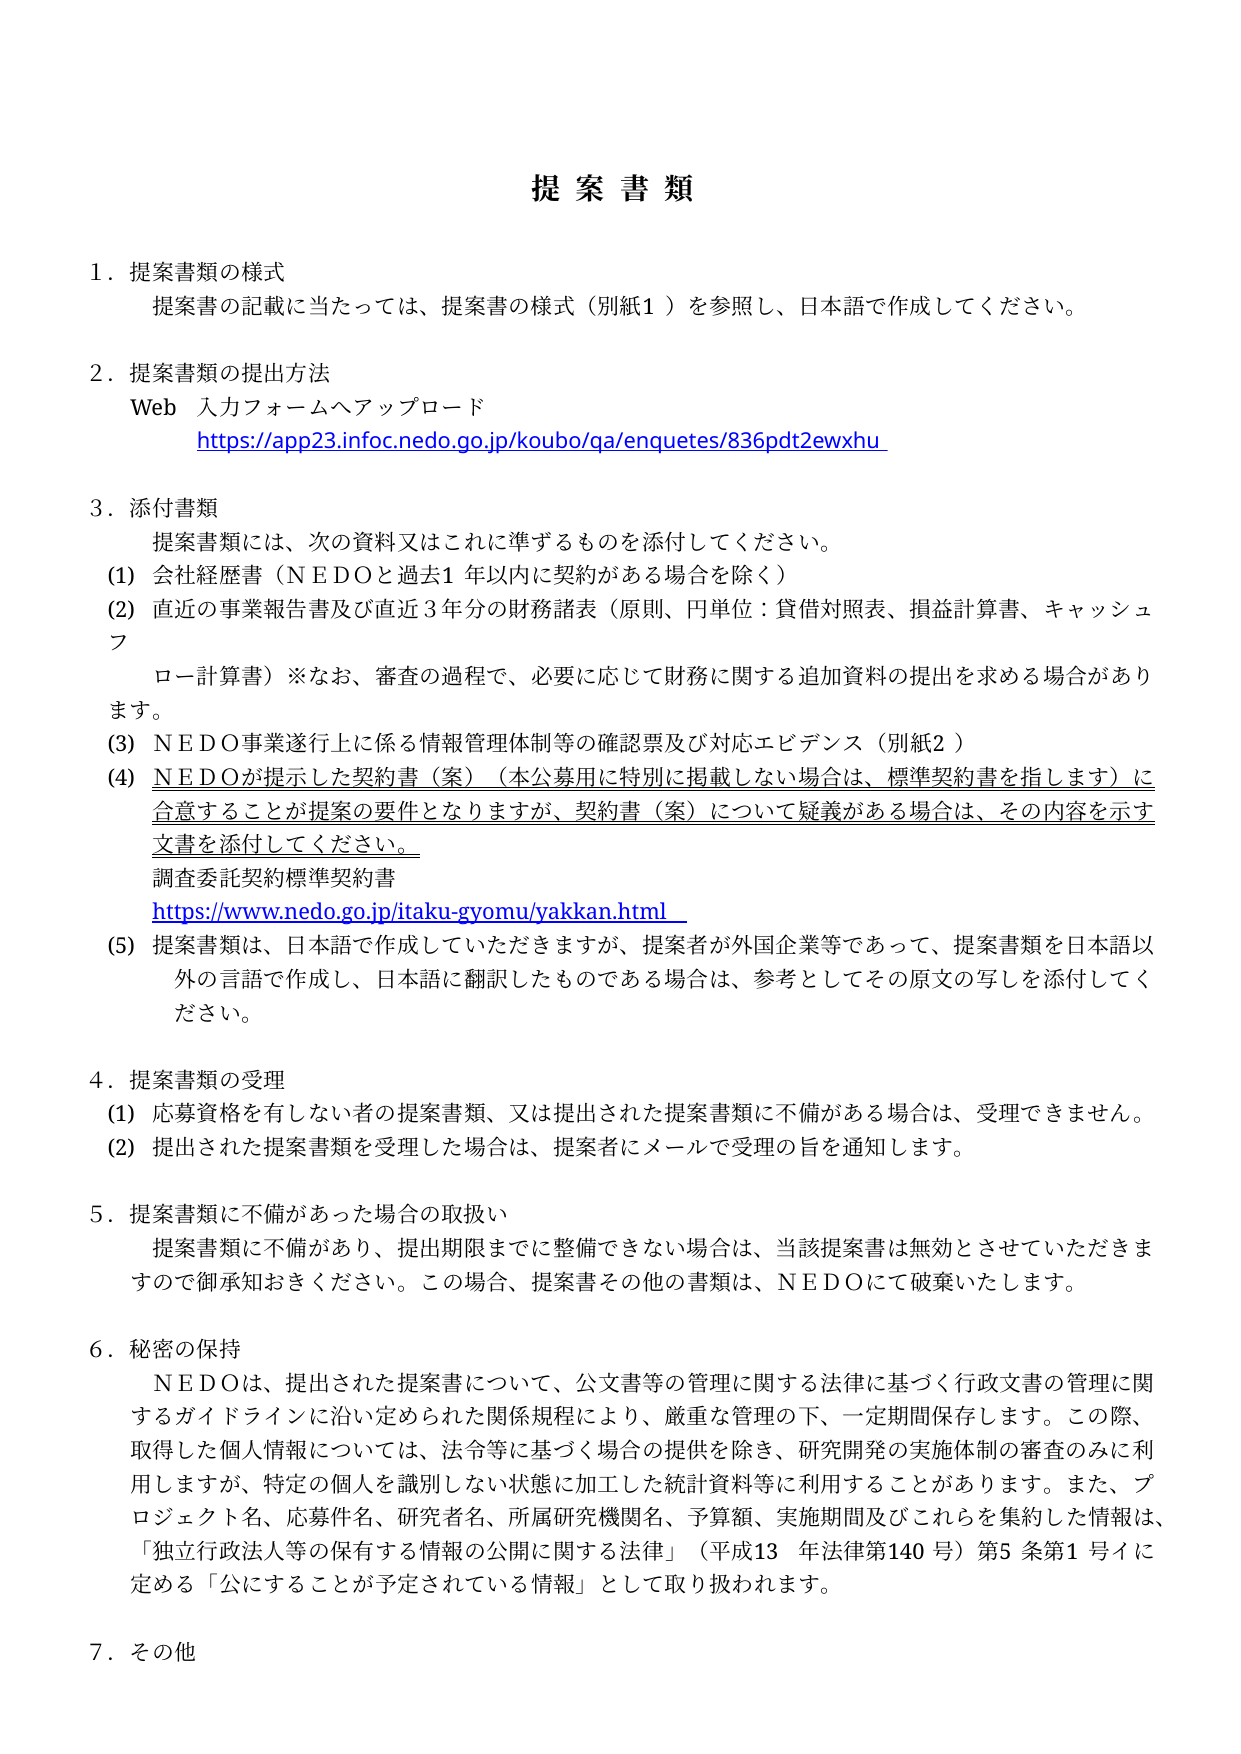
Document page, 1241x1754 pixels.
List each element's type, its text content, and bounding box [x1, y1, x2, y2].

text https://www.nedo.go.jp/itaku-gyomu/yakkan.html [107, 894, 1155, 927]
text 提案書の記載に当たっては、提案書の様式（別紙1）を参照し、日本語で作成してください。 [107, 288, 1155, 322]
text (3) ＮＥＤＯ事業遂行上に係る情報管理体制等の確認票及び対応エビデンス（別紙2） [107, 726, 1155, 759]
text ＮＥＤＯは、提出された提案書について、公文書等の管理に関する法律に基づく行政文書の管理に関するガイドラインに沿い定められた関係規程により、厳重な管理の下、一定期間保存します。この際、取得した個人情報については、法令等に基づく場合の提供を除き、研究開発の実施体制の審査のみに利用しますが、特定の個人を識別しない状態に加工した統計資料等に利用することがあります。また、プロジェクト名、応募件名、研究者名、所属研究機関名、予算額、実施期間及びこれらを集約した情報は、「独立行政法人等の保有する情報の公開に関する法律」（平成13年法律第140号）第5条第1号イに定める「公にすることが予定されている情報」として取り扱われます。 [122, 1365, 1155, 1600]
text (2) 直近の事業報告書及び直近３年分の財務諸表（原則、円単位：貸借対照表、損益計算書、キャッシュフ [107, 591, 1155, 658]
text ４．提案書類の受理 [85, 1062, 1155, 1096]
text (1) 会社経歴書（ＮＥＤＯと過去1年以内に契約がある場合を除く） [85, 557, 1155, 591]
text ６．秘密の保持 [85, 1331, 1155, 1365]
text 提案書類に不備があり、提出期限までに整備できない場合は、当該提案書は無効とさせていただきますので御承知おきください。この場合、提案書その他の書類は、ＮＥＤＯにて破棄いたします。 [111, 1230, 1155, 1297]
text １．提案書類の様式 [85, 254, 1155, 288]
text 提案書類 [85, 153, 1155, 221]
text ロー計算書）※なお、審査の過程で、必要に応じて財務に関する追加資料の提出を求める場合があります。 [107, 658, 1155, 726]
text (5) 提案書類は、日本語で作成していただきますが、提案者が外国企業等であって、提案書類を日本語以外の言語で作成し、日本語に翻訳したものである場合は、参考としてその原文の写しを添付してください。 [107, 927, 1155, 1028]
text ３．添付書類 [85, 490, 1155, 524]
text 調査委託契約標準契約書 [107, 860, 1155, 894]
text (1) 応募資格を有しない者の提案書類、又は提出された提案書類に不備がある場合は、受理できません。 [107, 1096, 1155, 1129]
text ７．その他 [85, 1634, 1155, 1668]
text ２．提案書類の提出方法 [85, 355, 1155, 389]
text https://app23.infoc.nedo.go.jp/koubo/qa/enquetes/836pdt2ewxhu [85, 423, 1155, 456]
text 提案書類には、次の資料又はこれに準ずるものを添付してください。 [85, 524, 1155, 557]
text (2) 提出された提案書類を受理した場合は、提案者にメールで受理の旨を通知します。 [107, 1129, 1155, 1163]
text (4) ＮＥＤＯが提示した契約書（案）（本公募用に特別に掲載しない場合は、標準契約書を指します）に合意することが提案の要件となりますが、契約書（案）について疑義がある場合は、その内容を示す文書を添付してください。 [107, 759, 1155, 860]
text ５．提案書類に不備があった場合の取扱い [85, 1197, 1155, 1230]
text Web 入力フォームへアップロード [85, 389, 1155, 423]
